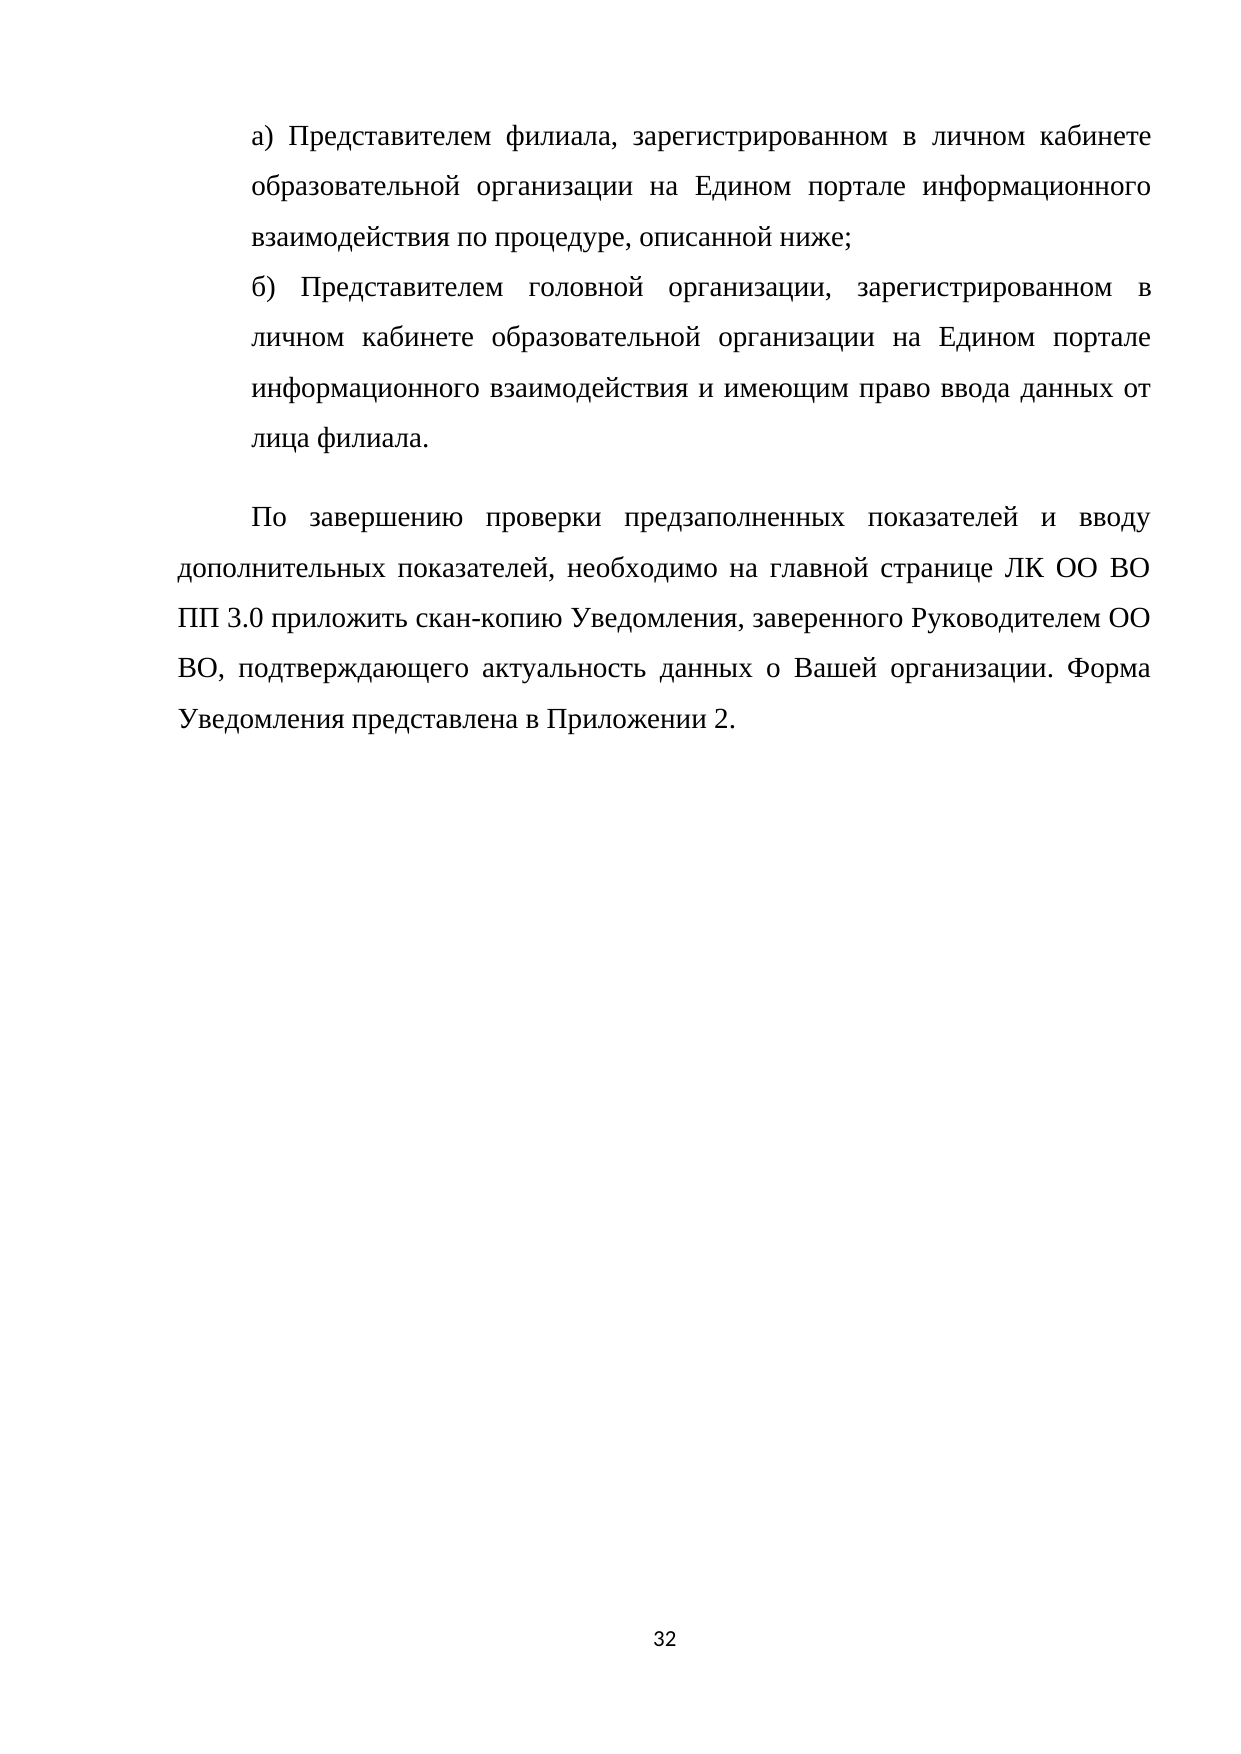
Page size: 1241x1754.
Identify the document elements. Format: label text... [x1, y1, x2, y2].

text б) Представителем головной организации, зарегистрированном в личном кабинете образовательной организации на Едином портале информационного взаимодействия и имеющим право ввода данных от лица филиала. [251, 269, 1152, 453]
text а) Представителем филиала, зарегистрированном в личном кабинете образовательной организации на Едином портале информационного взаимодействия по процедуре, описанной ниже; [251, 118, 1152, 252]
text По завершению проверки предзаполненных показателей и вводу дополнительных показателей, необходимо на главной странице ЛК ОО ВО ПП 3.0 приложить скан-копию Уведомления, заверенного Руководителем ОО ВО, подтверждающего актуальность данных о Вашей организации. Форма Уведомления представлена в Приложении 2. [177, 499, 1152, 734]
